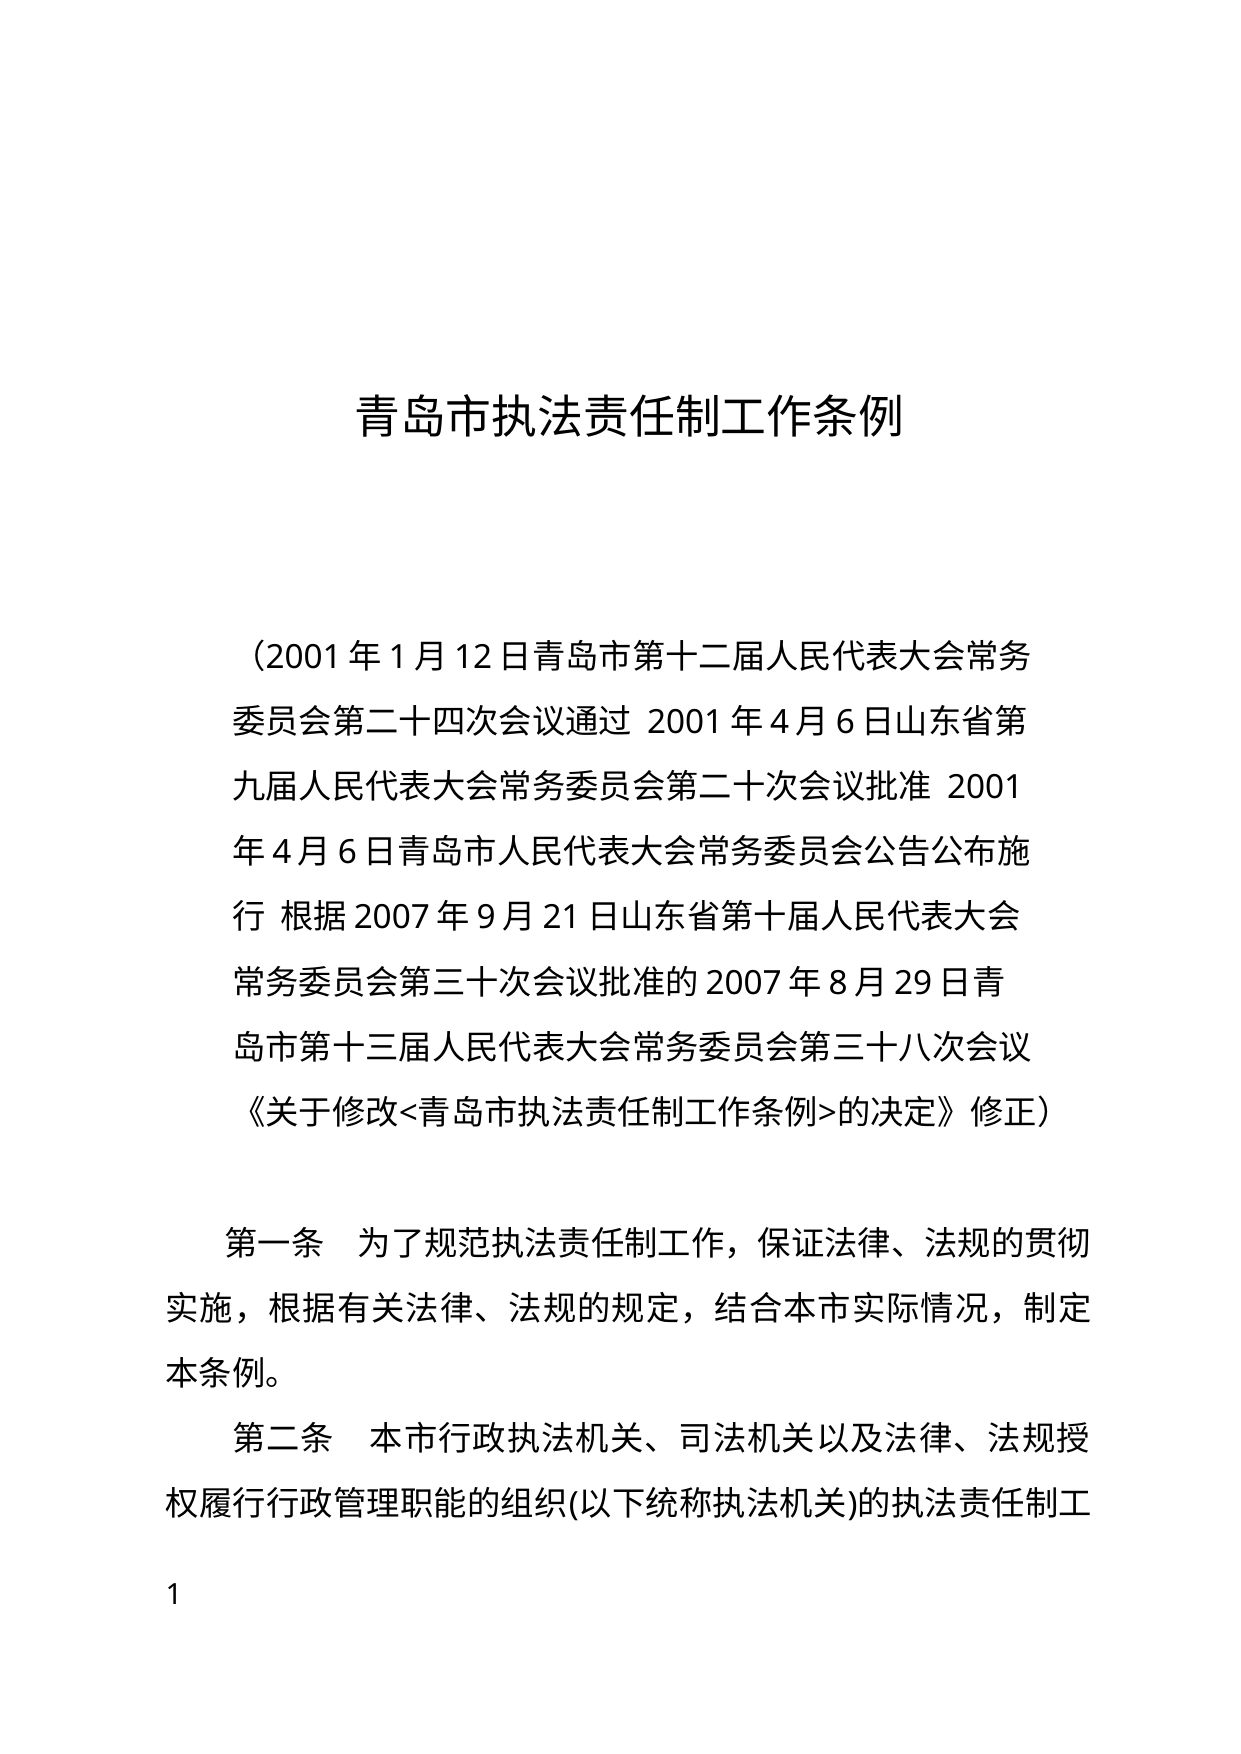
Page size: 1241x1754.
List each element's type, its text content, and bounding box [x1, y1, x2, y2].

text 《关于修改<青岛市执法责任制工作条例>的决定》修正） [165, 1077, 1093, 1143]
text 委员会第二十四次会议通过 2001年4月6日山东省第 [165, 686, 1093, 751]
text 第一条 为了规范执法责任制工作，保证法律、法规的贯彻实施，根据有关法律、法规的规定，结合本市实际情况，制定本条例。 [165, 1208, 1093, 1403]
text 年4月6日青岛市人民代表大会常务委员会公告公布施 [165, 817, 1093, 882]
text （2001年1月12日青岛市第十二届人民代表大会常务 [165, 621, 1093, 686]
text 行 根据2007年9月21日山东省第十届人民代表大会 [165, 882, 1093, 947]
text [165, 1403, 1093, 1534]
text 常务委员会第三十次会议批准的2007年8月29日青 [165, 947, 1093, 1012]
text 青岛市执法责任制工作条例 [165, 364, 1093, 462]
text 九届人民代表大会常务委员会第二十次会议批准 2001 [165, 751, 1093, 817]
text 岛市第十三届人民代表大会常务委员会第三十八次会议 [165, 1012, 1093, 1077]
